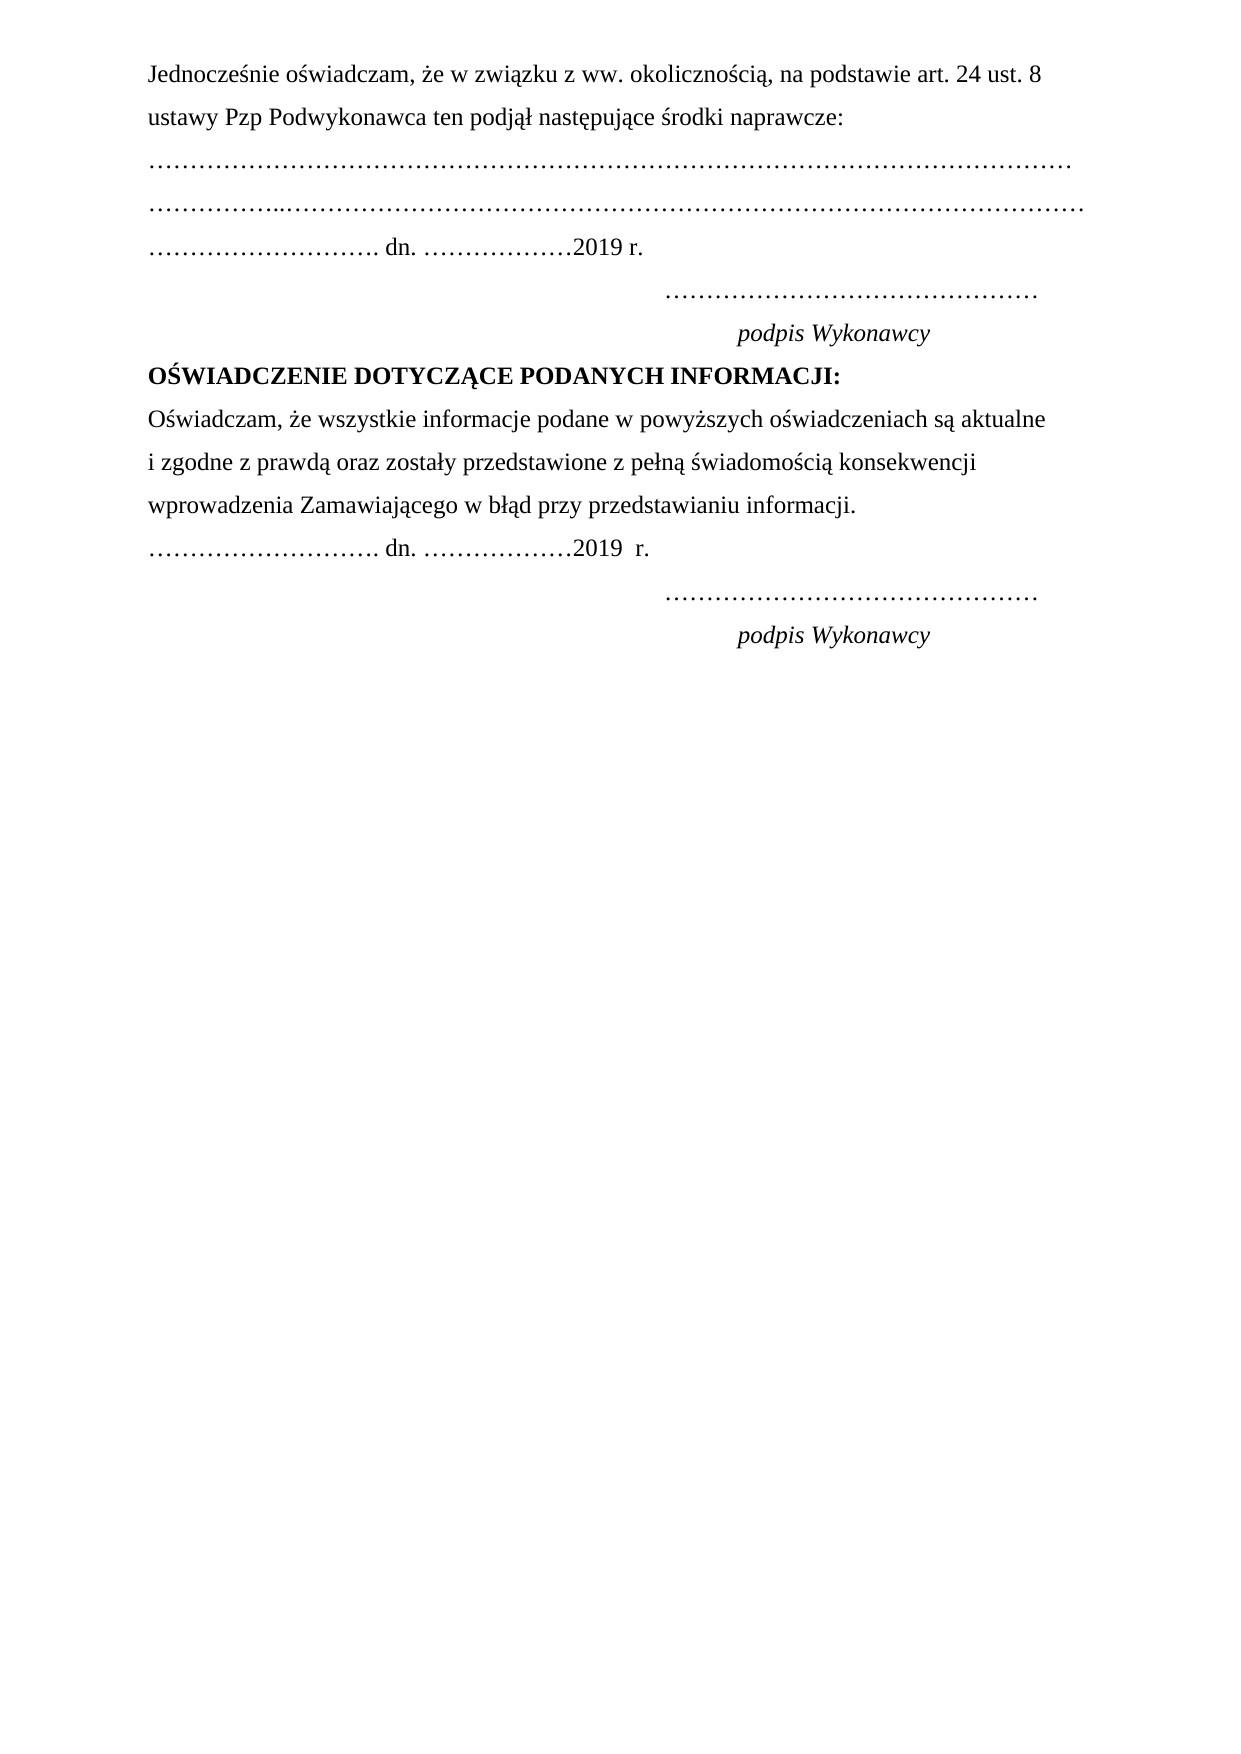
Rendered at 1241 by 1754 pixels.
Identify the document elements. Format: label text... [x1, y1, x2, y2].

text ………………………. dn. ………………2019 r. ……………………………………… [148, 232, 1093, 303]
text ………………………………………………………………………………………………………………..…………………………………………………………………………………… [148, 145, 1093, 217]
text podpis Wykonawcy [148, 620, 1093, 648]
text ………………………. dn. ………………2019 r. ……………………………………… [148, 533, 1093, 605]
text podpis Wykonawcy [148, 318, 1093, 347]
text Oświadczam, że wszystkie informacje podane w powyższych oświadczeniach są aktualne i zgodne z prawdą oraz zostały przedstawione z pełną świadomością konsekwencji wprowadzenia Zamawiającego w błąd przy przedstawianiu informacji. [148, 404, 1093, 519]
text Jednocześnie oświadczam, że w związku z ww. okolicznością, na podstawie art. 24 ust. 8 ustawy Pzp Podwykonawca ten podjął następujące środki naprawcze: [148, 59, 1093, 131]
text OŚWIADCZENIE DOTYCZĄCE PODANYCH INFORMACJI: [148, 361, 1093, 390]
